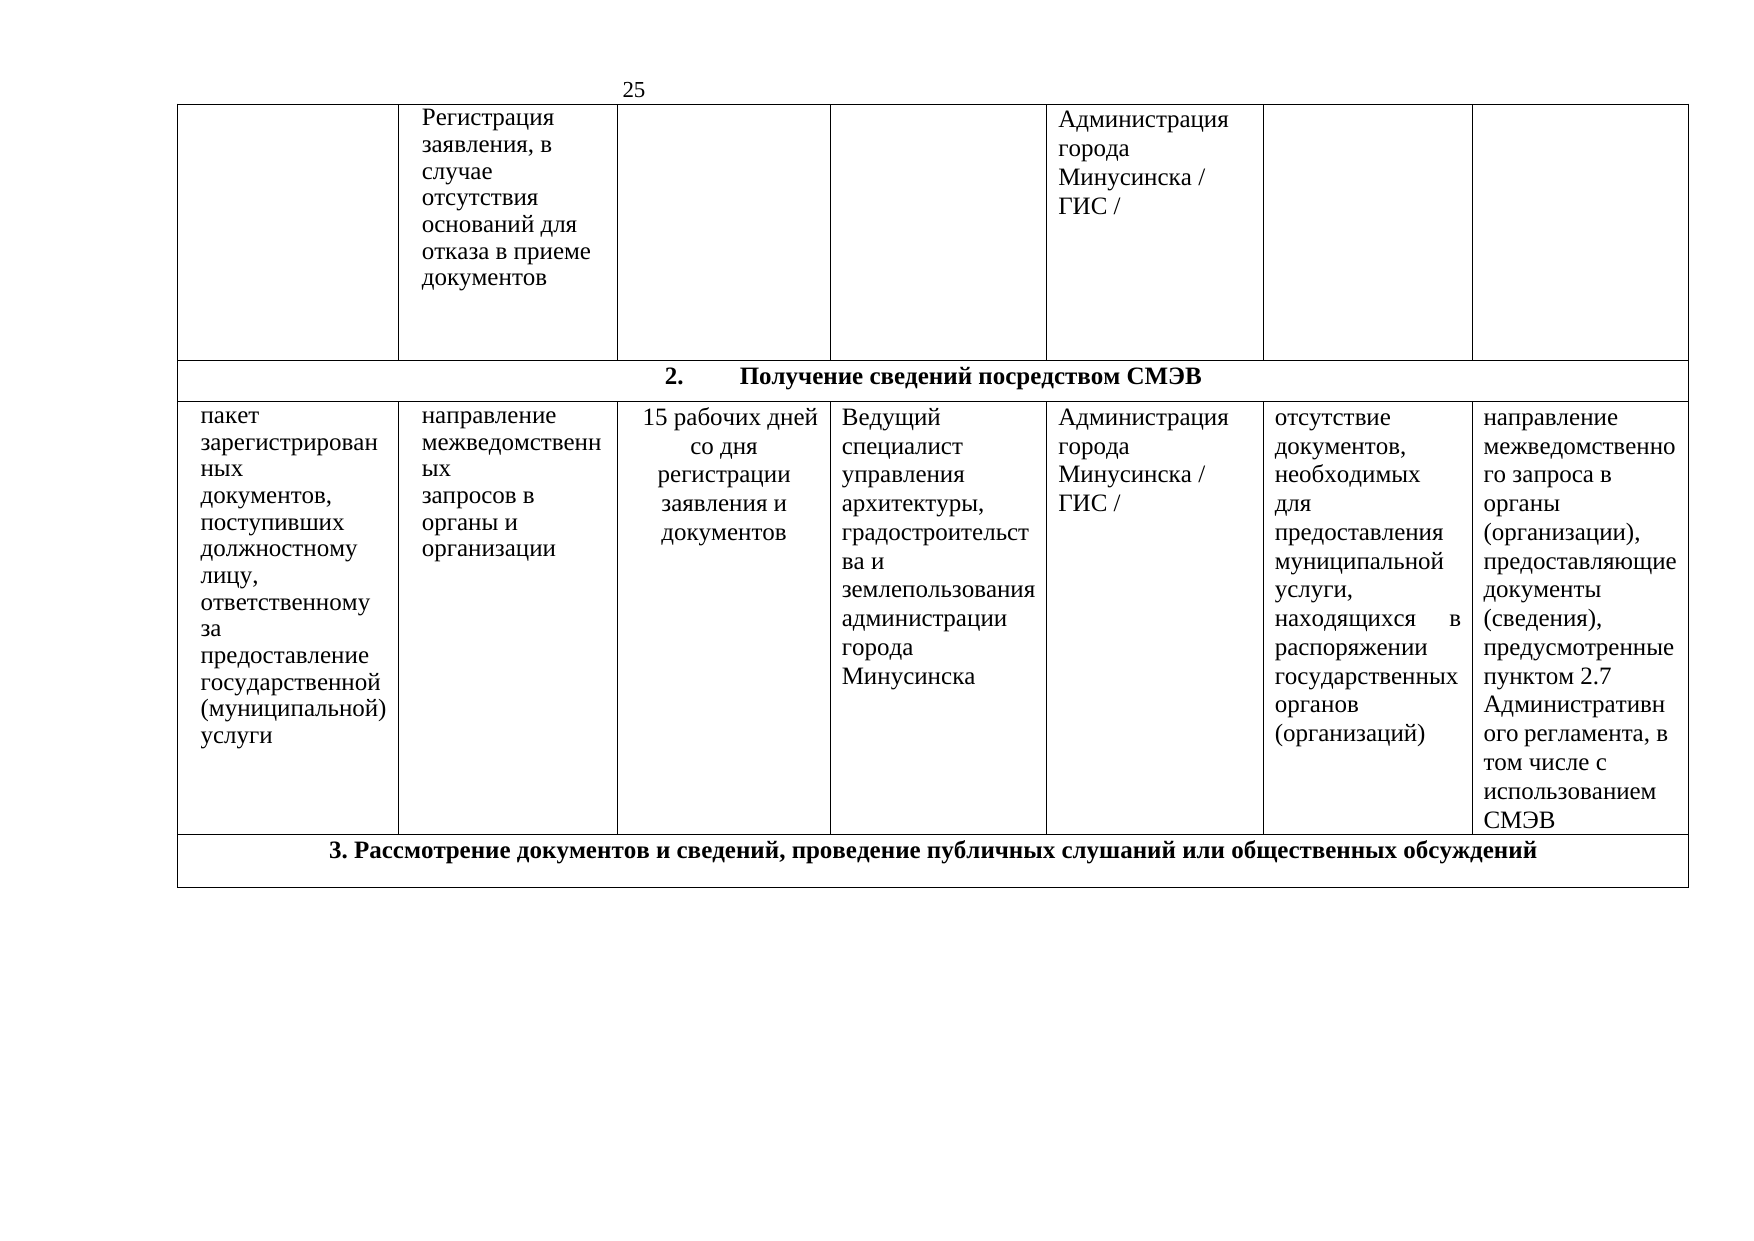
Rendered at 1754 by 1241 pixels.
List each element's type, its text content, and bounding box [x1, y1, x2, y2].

table_cell 2. Получение сведений посредством СМЭВ [178, 361, 1688, 401]
table_cell пакет зарегистрированных документов, поступивших должностному лицу, ответственному за предоставление государственной (муниципальной) услуги [178, 402, 398, 834]
table_cell направление межведомственного запроса в органы (организации), предоставляющие документы (сведения), предусмотренные пунктом 2.7 Административного регламента, в том числе с использованием СМЭВ [1473, 402, 1688, 834]
table_cell направление межведомственных запросов в органы и организации [399, 402, 617, 834]
table_cell [831, 105, 1046, 360]
table_cell Ведущий специалист управления архитектуры, градостроительства и землепользования администрации города Минусинска [831, 402, 1046, 834]
table_cell Администрация города Минусинска / ГИС / [1047, 402, 1263, 834]
table_cell [618, 105, 830, 360]
table_cell Администрация города Минусинска / ГИС / [1047, 105, 1263, 360]
table_cell [1473, 105, 1688, 360]
table_cell [1264, 105, 1472, 360]
table_cell Регистрация заявления, в случае отсутствия оснований для отказа в приеме документов [399, 105, 617, 360]
table_cell 3. Рассмотрение документов и сведений, проведение публичных слушаний или общественных обсуждений [178, 835, 1688, 887]
table_cell отсутствие документов, необходимых для предоставления муниципальной услуги, находящихся в распоряжении государственных органов (организаций) [1264, 402, 1472, 834]
table_cell 15 рабочих дней со дня регистрации заявления и документов [618, 402, 830, 834]
